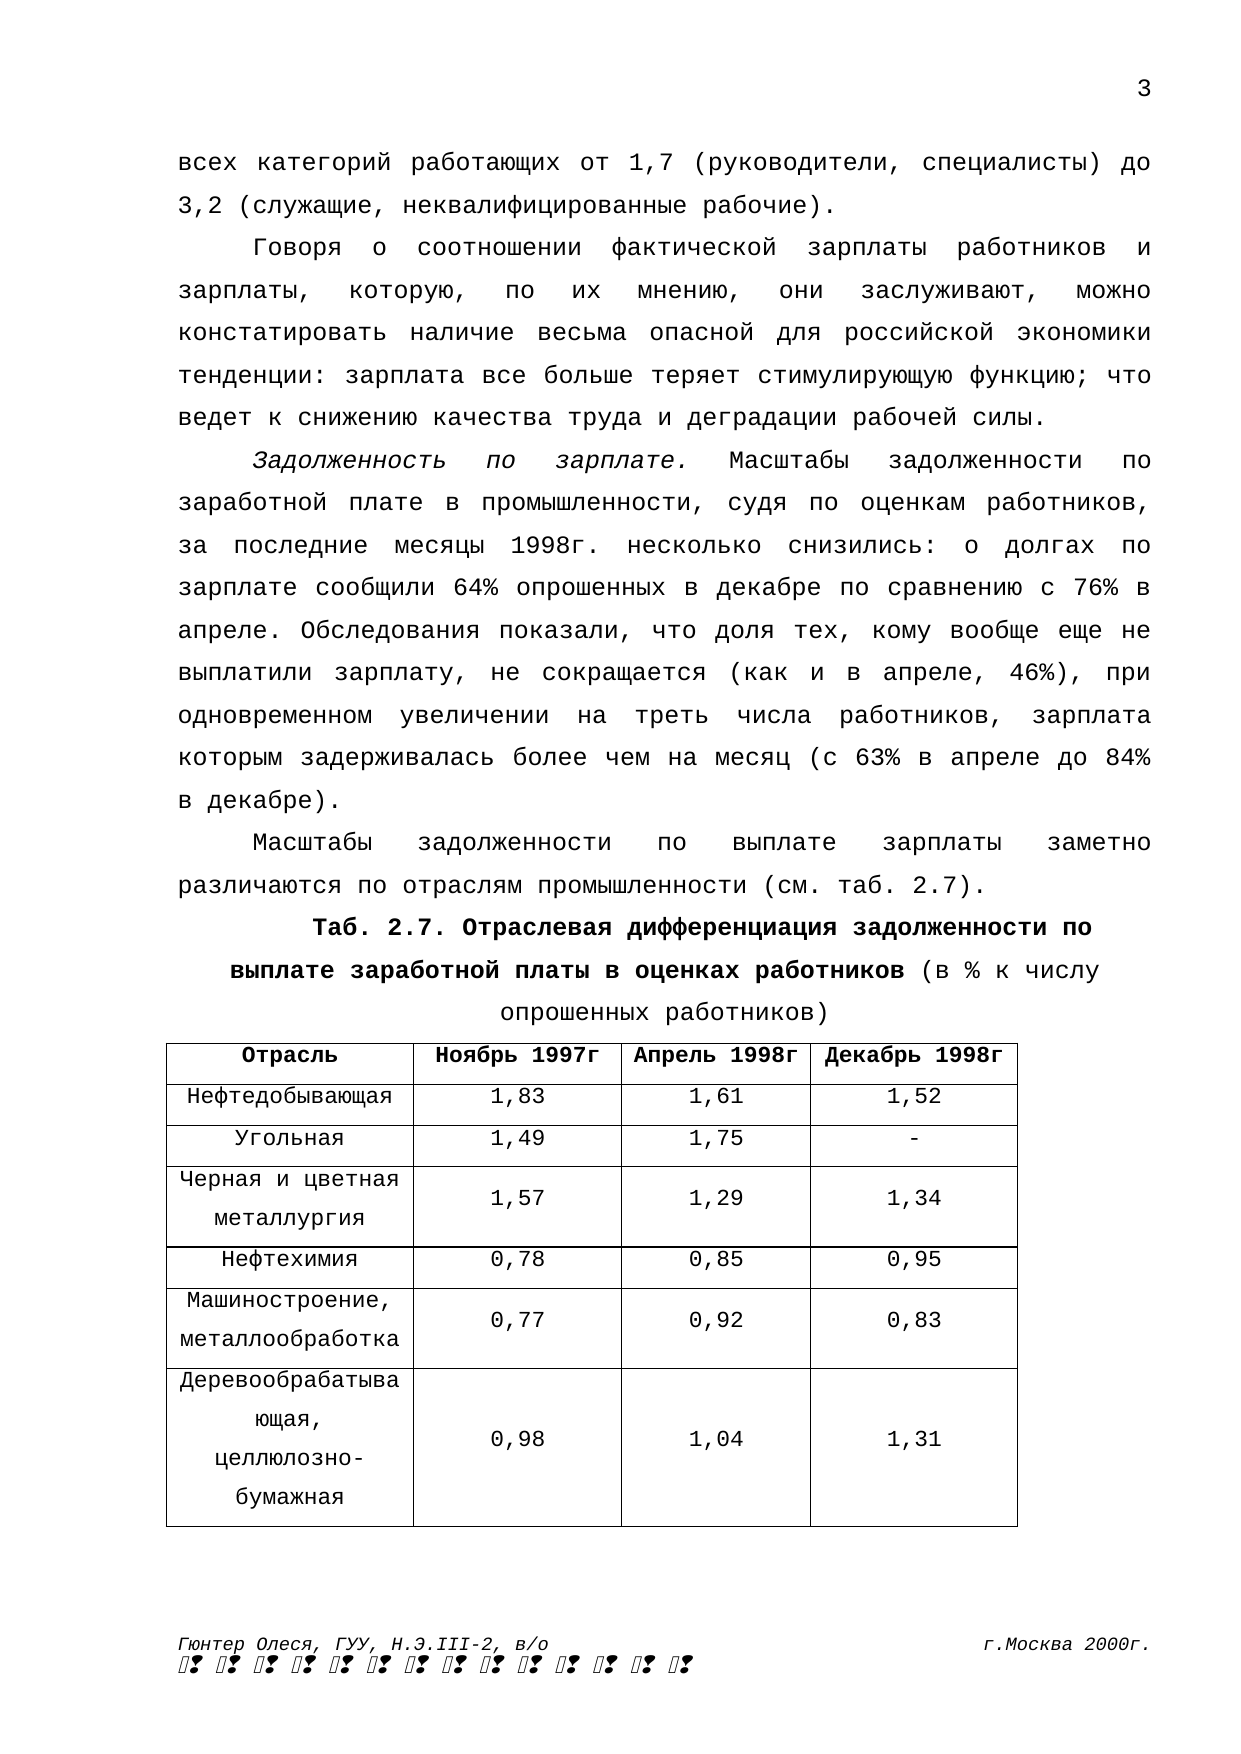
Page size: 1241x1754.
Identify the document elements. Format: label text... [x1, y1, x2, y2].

table_header Апрель 1998г [622, 1044, 810, 1084]
table_cell 1,34 [811, 1167, 1017, 1246]
table_cell 0,98 [414, 1369, 621, 1526]
table_cell 1,29 [622, 1167, 810, 1246]
table_header Ноябрь 1997г [414, 1044, 621, 1084]
table_cell 1,83 [414, 1085, 621, 1125]
table_cell Нефтедобывающая [167, 1085, 413, 1125]
table_cell 1,52 [811, 1085, 1017, 1125]
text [177, 150, 1152, 221]
table_cell 0,85 [622, 1248, 810, 1288]
table_cell 1,75 [622, 1126, 810, 1166]
text Таб. 2.7. Отраслевая дифференциация задолженности по выплате заработной платы в оценках работников (в % к числу опрошенных работников) [177, 915, 1152, 1028]
table_cell Нефтехимия [167, 1248, 413, 1288]
text Масштабы задолженности по выплате зарплаты заметно различаются по отраслям промышленности (см. таб. 2.7). [177, 830, 1152, 901]
table_cell 0,95 [811, 1248, 1017, 1288]
table_cell 1,04 [622, 1369, 810, 1526]
text Говоря о соотношении фактической зарплаты работников и зарплаты, которую, по их мнению, они заслуживают, можно констатировать наличие весьма опасной для российской экономики тенденции: зарплата все больше теряет стимулирующую функцию; что ведет к снижению качества труда и деградации рабочей силы. [177, 235, 1152, 433]
table_cell 0,78 [414, 1248, 621, 1288]
table_header Отрасль [167, 1044, 413, 1084]
text Задолженность по зарплате. Масштабы задолженности по заработной плате в промышленности, судя по оценкам работников, за последние месяцы 1998г. несколько снизились: о долгах по зарплате сообщили 64% опрошенных в декабре по сравнению с 76% в апреле. Обследования показали, что доля тех, кому вообще еще не выплатили зарплату, не сокращается (как и в апреле, 46%), при одновременном увеличении на треть числа работников, зарплата которым задерживалась более чем на месяц (с 63% в апреле до 84% в декабре). [177, 447, 1152, 816]
table_cell Деревообрабатывающая, целлюлозно-бумажная [167, 1369, 413, 1526]
table_cell Машиностроение, металлообработка [167, 1289, 413, 1368]
table_cell Угольная [167, 1126, 413, 1166]
table_header Декабрь 1998г [811, 1044, 1017, 1084]
table_cell 0,83 [811, 1289, 1017, 1368]
table_cell 1,57 [414, 1167, 621, 1246]
table_cell 1,31 [811, 1369, 1017, 1526]
table_cell 1,61 [622, 1085, 810, 1125]
table_cell 0,92 [622, 1289, 810, 1368]
table_cell 0,77 [414, 1289, 621, 1368]
table_cell 1,49 [414, 1126, 621, 1166]
table_cell Черная и цветная металлургия [167, 1167, 413, 1246]
table_cell - [811, 1126, 1017, 1166]
